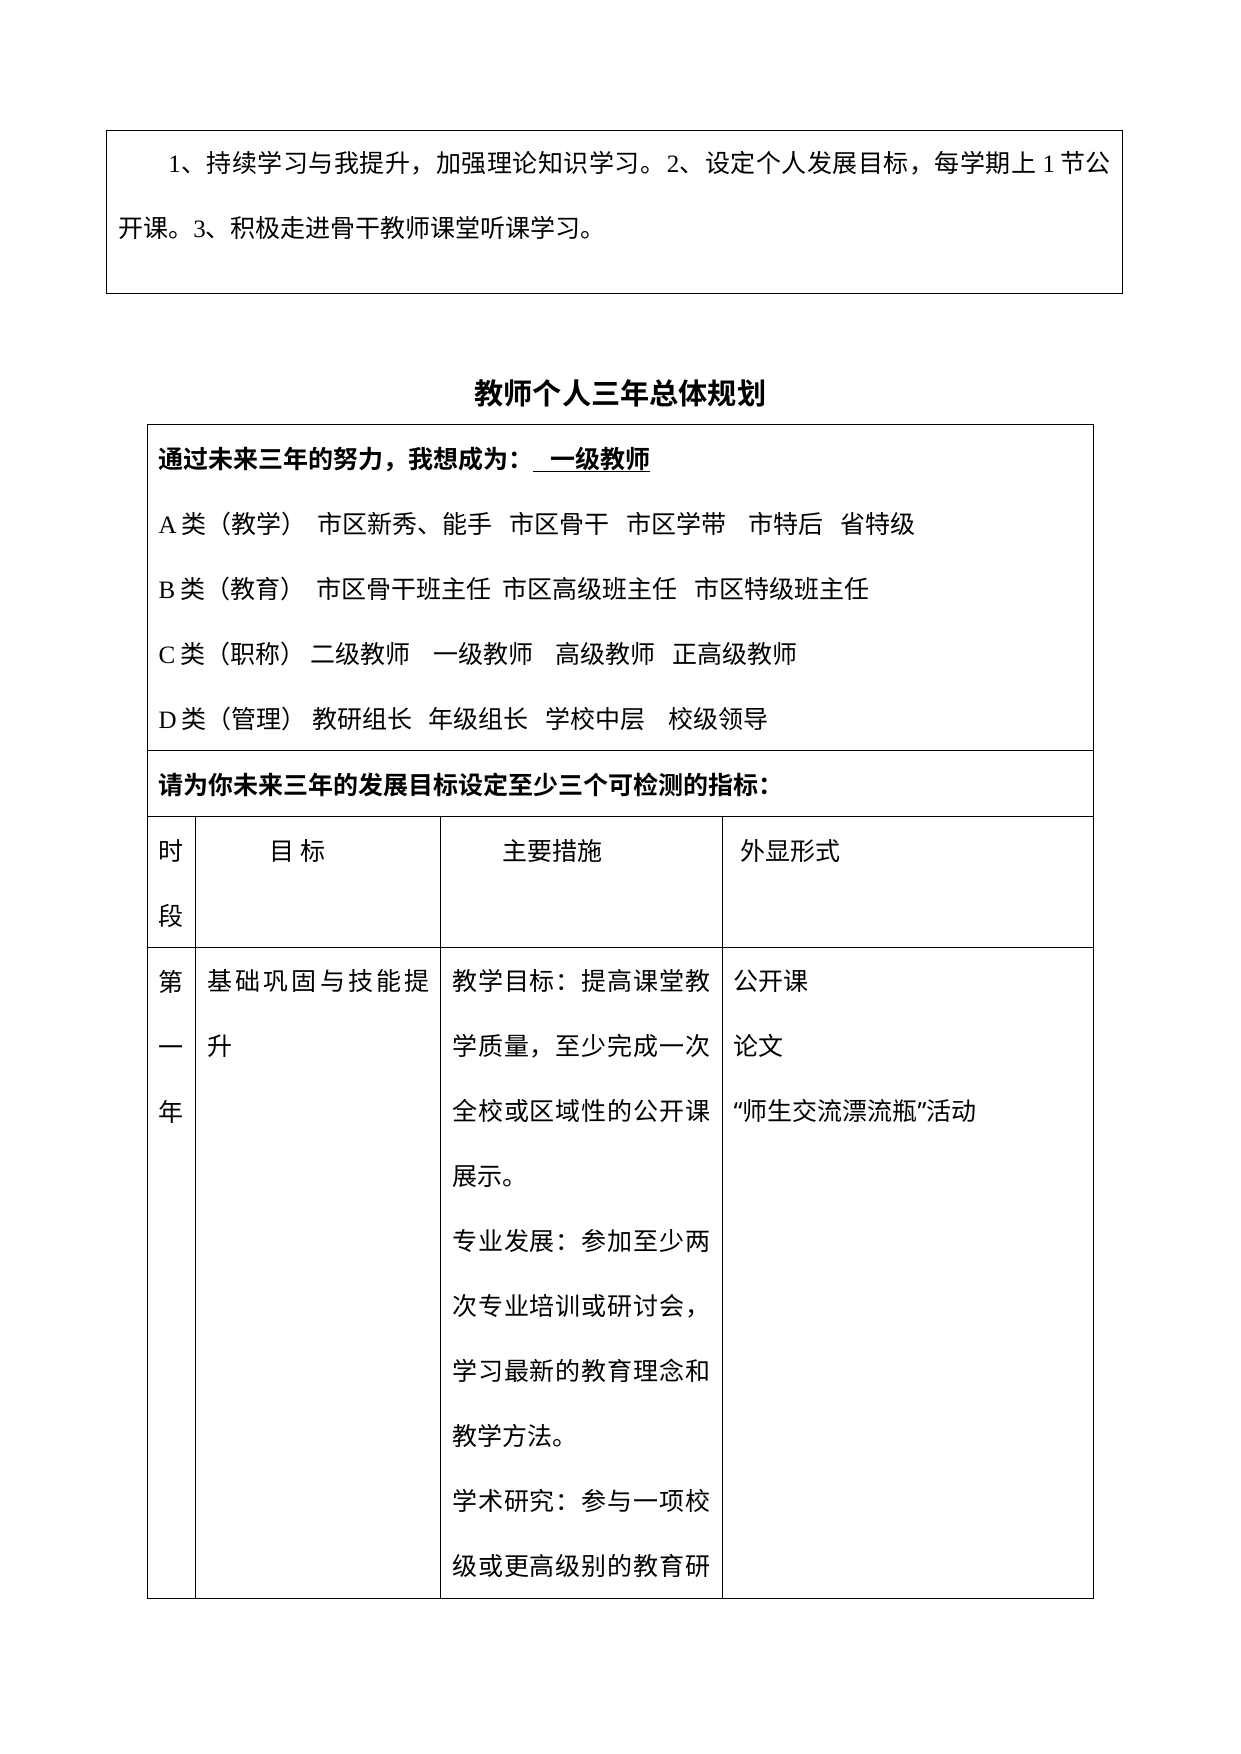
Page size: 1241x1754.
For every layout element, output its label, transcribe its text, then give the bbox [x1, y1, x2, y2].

table_cell 基础巩固与技能提升 [196, 948, 440, 1598]
table_cell 时段 [148, 817, 195, 947]
table_cell 第 一 年 [148, 948, 195, 1598]
table_cell 公开课 论文 “师生交流漂流瓶”活动 [723, 948, 1093, 1598]
table_cell 外显形式 [723, 817, 1093, 947]
table_header 通过未来三年的努力，我想成为： 一级教师 A类（教学） 市区新秀、能手 市区骨干 市区学带 市特后 省特级 B类（教育） 市区骨干班主任 市区高级班主任 市区特级班主任 C类（职称） 二级教师 一级教师 高级教师 正高级教师 D类（管理） 教研组长 年级组长 学校中层 校级领导 [148, 425, 1093, 750]
table_cell 主要措施 [441, 817, 722, 947]
text 教师个人三年总体规划 [118, 359, 1122, 424]
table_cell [441, 948, 722, 1598]
table_cell 请为你未来三年的发展目标设定至少三个可检测的指标： [148, 751, 1093, 816]
table_cell 目 标 [196, 817, 440, 947]
table_cell 1、持续学习与我提升，加强理论知识学习。2、设定个人发展目标，每学期上1节公开课。3、积极走进骨干教师课堂听课学习。 [107, 131, 1122, 293]
